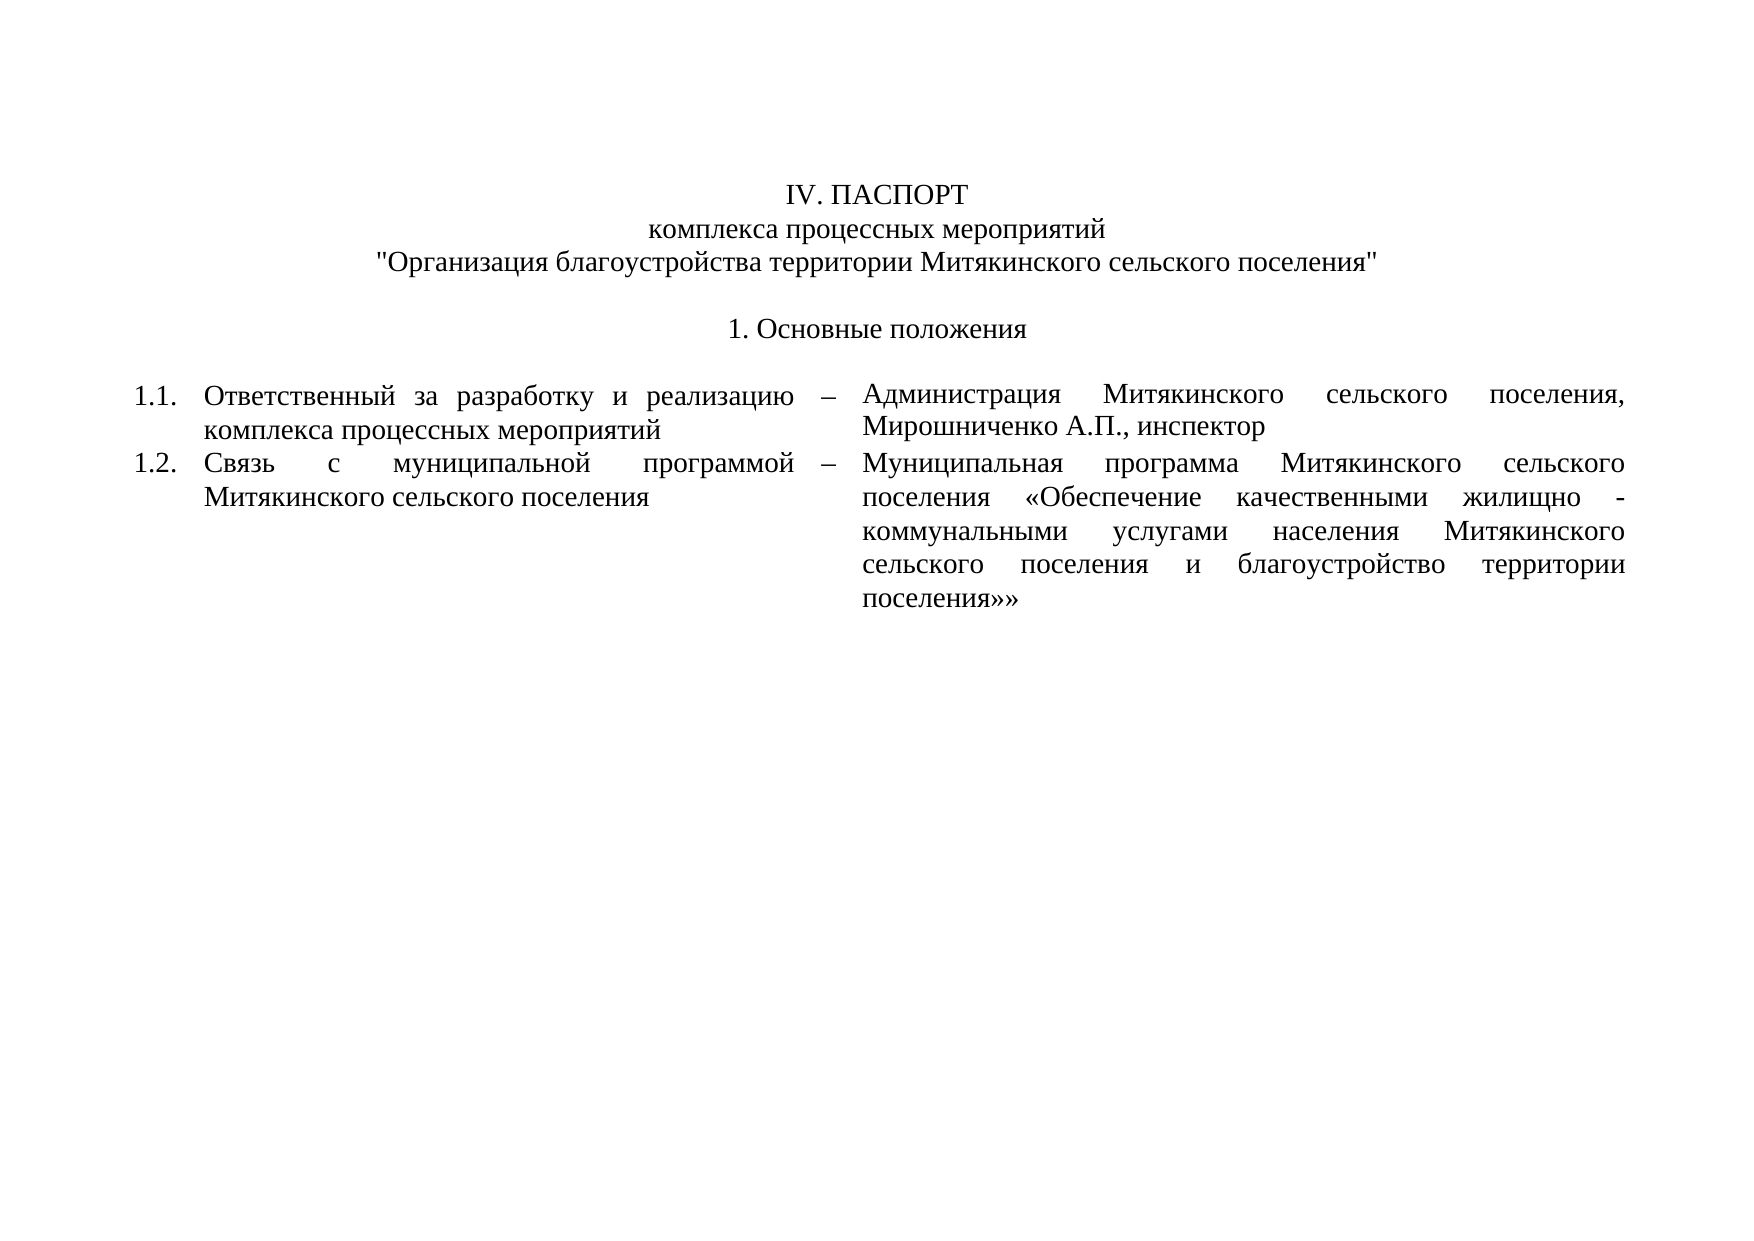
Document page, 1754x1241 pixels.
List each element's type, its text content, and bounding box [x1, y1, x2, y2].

table_cell Связь с муниципальной программой Митякинского сельского поселения [192, 446, 806, 613]
table_header 1.1. [118, 379, 192, 446]
table_cell Муниципальная программа Митякинского сельского поселения «Обеспечение качественными жилищно - коммунальными услугами населения Митякинского сельского поселения и благоустройство территории поселения»» [851, 446, 1637, 613]
table_header Ответственный за разработку и реализацию комплекса процессных мероприятий [192, 379, 806, 446]
table_header – [806, 379, 851, 446]
text 1. Основные положения [118, 311, 1636, 345]
table_cell – [806, 446, 851, 613]
text комплекса процессных мероприятий [118, 211, 1636, 244]
text "Организация благоустройства территории Митякинского сельского поселения" [118, 244, 1636, 278]
text IV. ПАСПОРТ [118, 177, 1636, 211]
table_cell 1.2. [118, 446, 192, 613]
table_header Администрация Митякинского сельского поселения, Мирошниченко А.П., инспектор [851, 379, 1637, 446]
